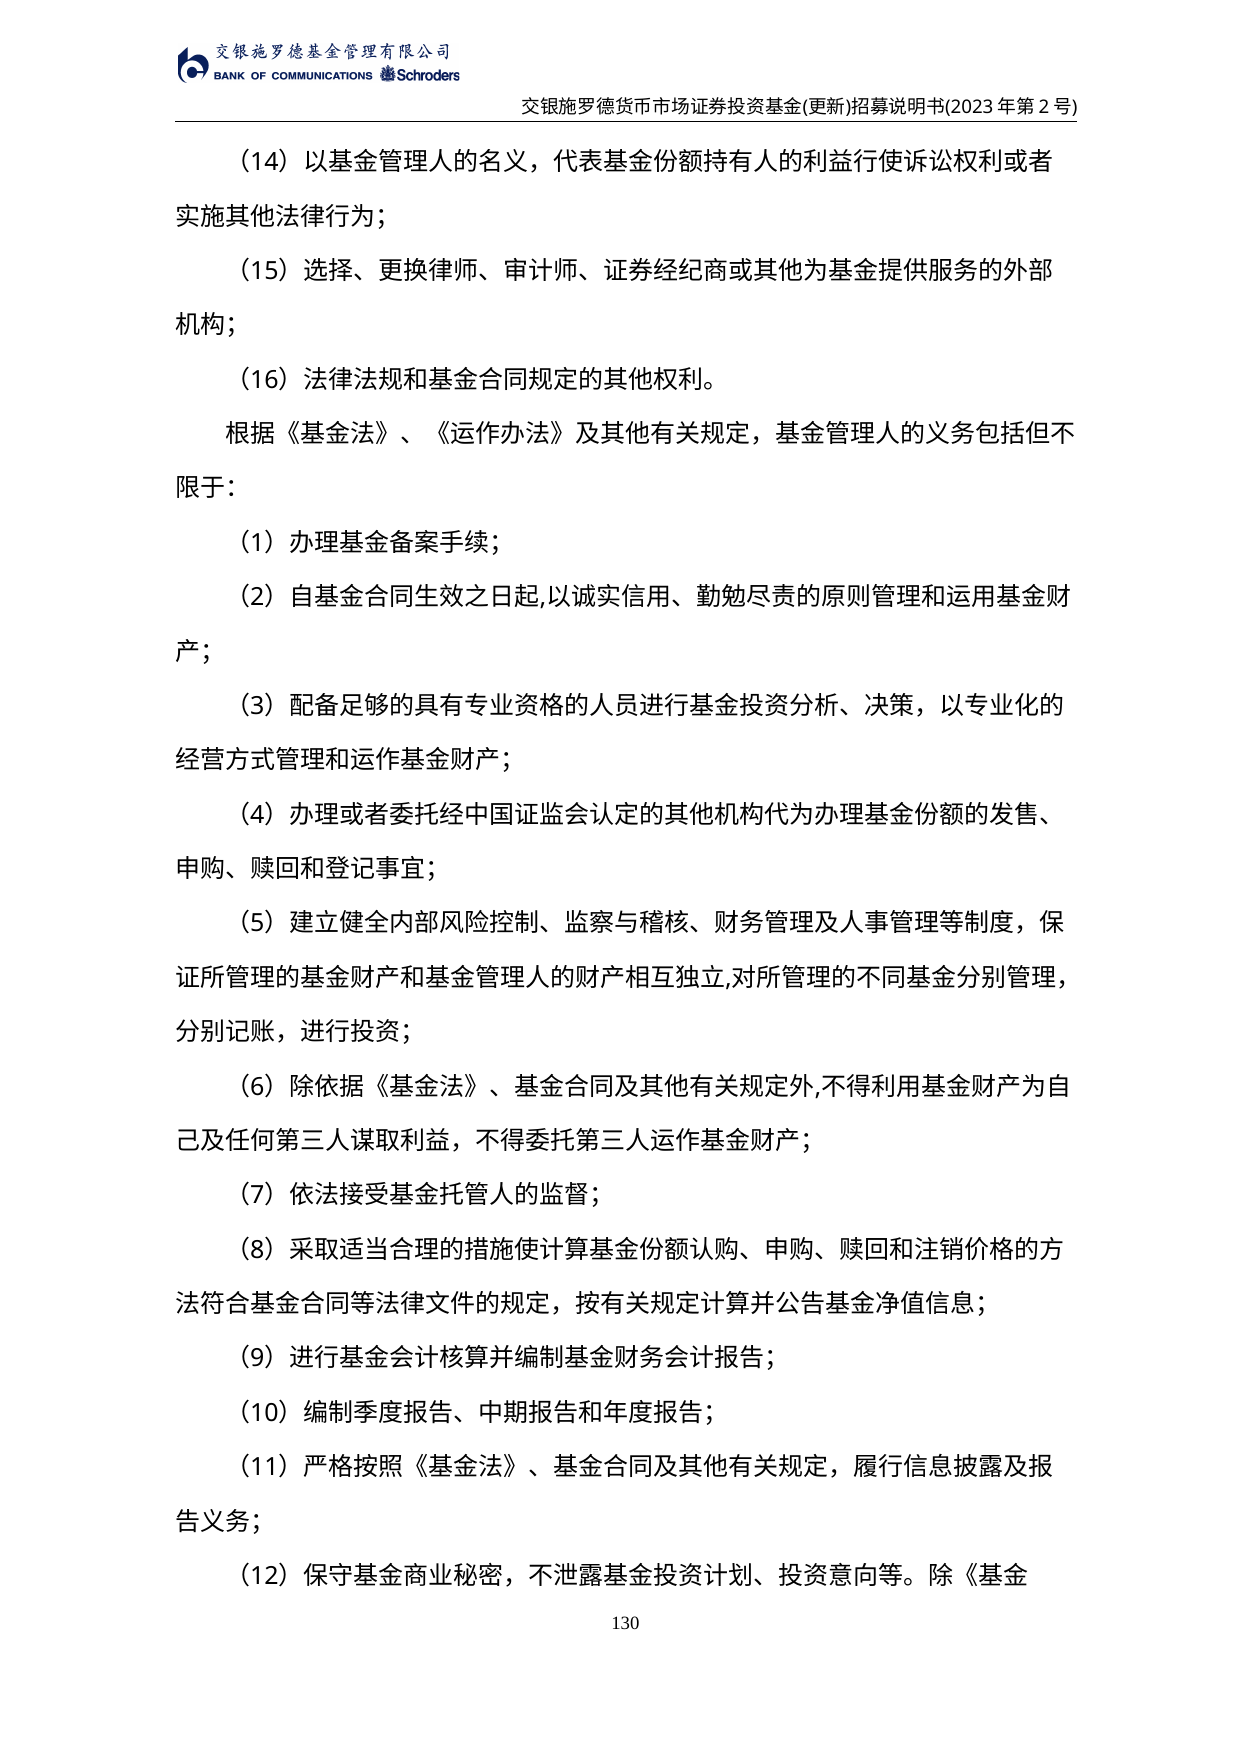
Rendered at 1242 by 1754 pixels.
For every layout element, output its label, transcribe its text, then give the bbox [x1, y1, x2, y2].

text （15）选择、更换律师、审计师、证券经纪商或其他为基金提供服务的外部机构； [175, 250, 1077, 341]
picture [178, 43, 460, 83]
text （10）编制季度报告、中期报告和年度报告； [175, 1392, 1077, 1428]
text （4）办理或者委托经中国证监会认定的其他机构代为办理基金份额的发售、申购、赎回和登记事宜； [175, 794, 1077, 885]
text （1）办理基金备案手续； [175, 522, 1077, 558]
text （11）严格按照《基金法》、基金合同及其他有关规定，履行信息披露及报告义务； [175, 1447, 1077, 1537]
text （16）法律法规和基金合同规定的其他权利。 [175, 359, 1077, 395]
text （8）采取适当合理的措施使计算基金份额认购、申购、赎回和注销价格的方法符合基金合同等法律文件的规定，按有关规定计算并公告基金净值信息； [175, 1229, 1077, 1320]
text （7）依法接受基金托管人的监督； [175, 1175, 1077, 1211]
text （2）自基金合同生效之日起,以诚实信用、勤勉尽责的原则管理和运用基金财产； [175, 577, 1077, 667]
text 根据《基金法》、《运作办法》及其他有关规定，基金管理人的义务包括但不限于： [175, 413, 1077, 504]
text （3）配备足够的具有专业资格的人员进行基金投资分析、决策，以专业化的经营方式管理和运作基金财产； [175, 685, 1077, 776]
text （9）进行基金会计核算并编制基金财务会计报告； [175, 1338, 1077, 1374]
text （14）以基金管理人的名义，代表基金份额持有人的利益行使诉讼权利或者实施其他法律行为； [175, 142, 1077, 232]
text （6）除依据《基金法》、基金合同及其他有关规定外,不得利用基金财产为自己及任何第三人谋取利益，不得委托第三人运作基金财产； [175, 1066, 1077, 1157]
text （5）建立健全内部风险控制、监察与稽核、财务管理及人事管理等制度，保证所管理的基金财产和基金管理人的财产相互独立,对所管理的不同基金分别管理，分别记账，进行投资； [175, 903, 1077, 1048]
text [175, 1555, 1077, 1592]
